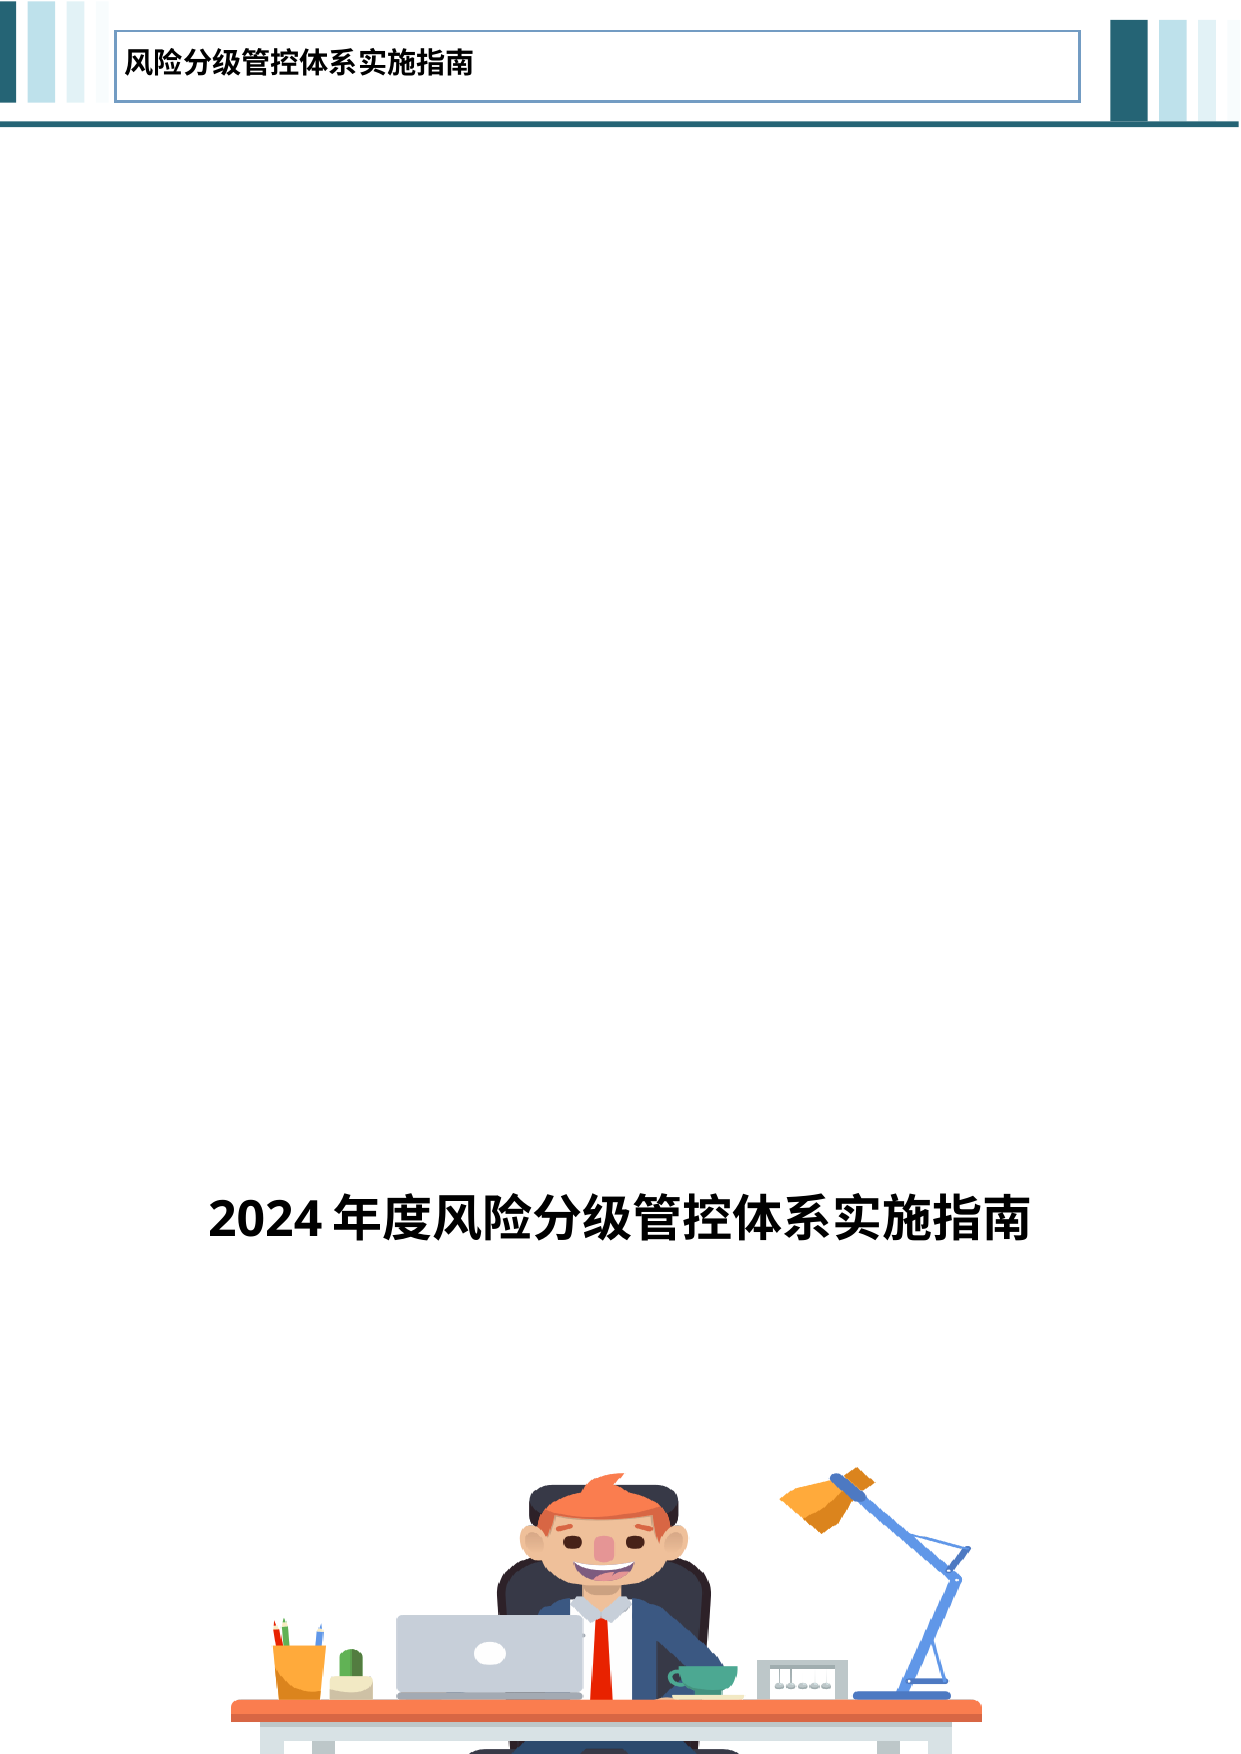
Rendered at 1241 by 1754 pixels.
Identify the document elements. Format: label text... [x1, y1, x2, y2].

picture [231, 1467, 982, 1754]
text 2024年度风险分级管控体系实施指南 [187, 1166, 1053, 1263]
